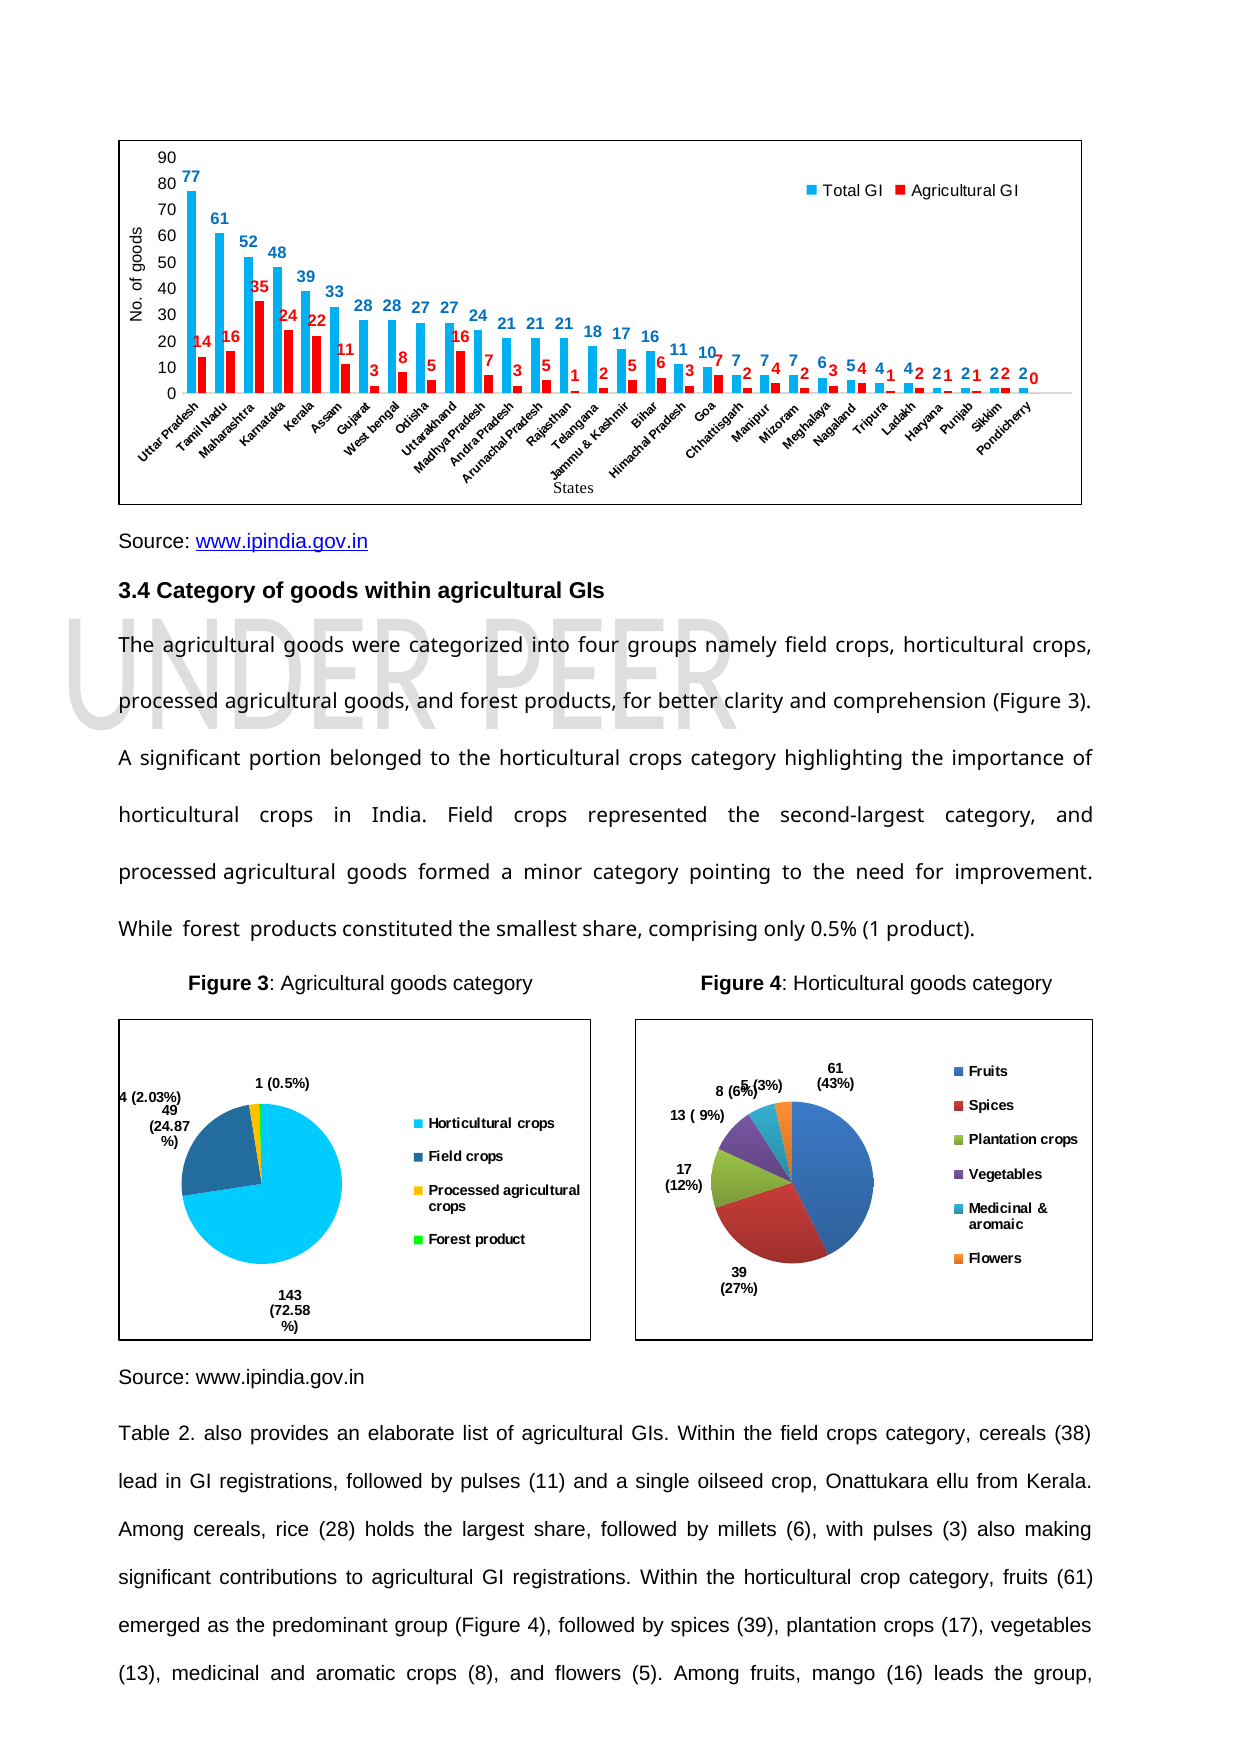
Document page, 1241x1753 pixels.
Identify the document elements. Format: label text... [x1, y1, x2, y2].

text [118, 1421, 1093, 1684]
text Source: www.ipindia.gov.in [118, 139, 1093, 553]
text The agricultural goods were categorized into four groups namely field crops, horticultural crops, processed agricultural goods, and forest products, for better clarity and comprehension (Figure 3). A significant portion belonged to the horticultural crops category highlighting the importance of horticultural crops in India. Field crops represented the second-largest category, and processed agricultural goods formed a minor category pointing to the need for improvement. While forest products constituted the smallest share, comprising only 0.5% (1 product). [118, 630, 1093, 943]
text Figure 3: Agricultural goods category Figure 4: Horticultural goods category [118, 971, 1122, 995]
text 3.4 Category of goods within agricultural GIs [118, 577, 1093, 603]
text Source: www.ipindia.gov.in [118, 1019, 1093, 1389]
